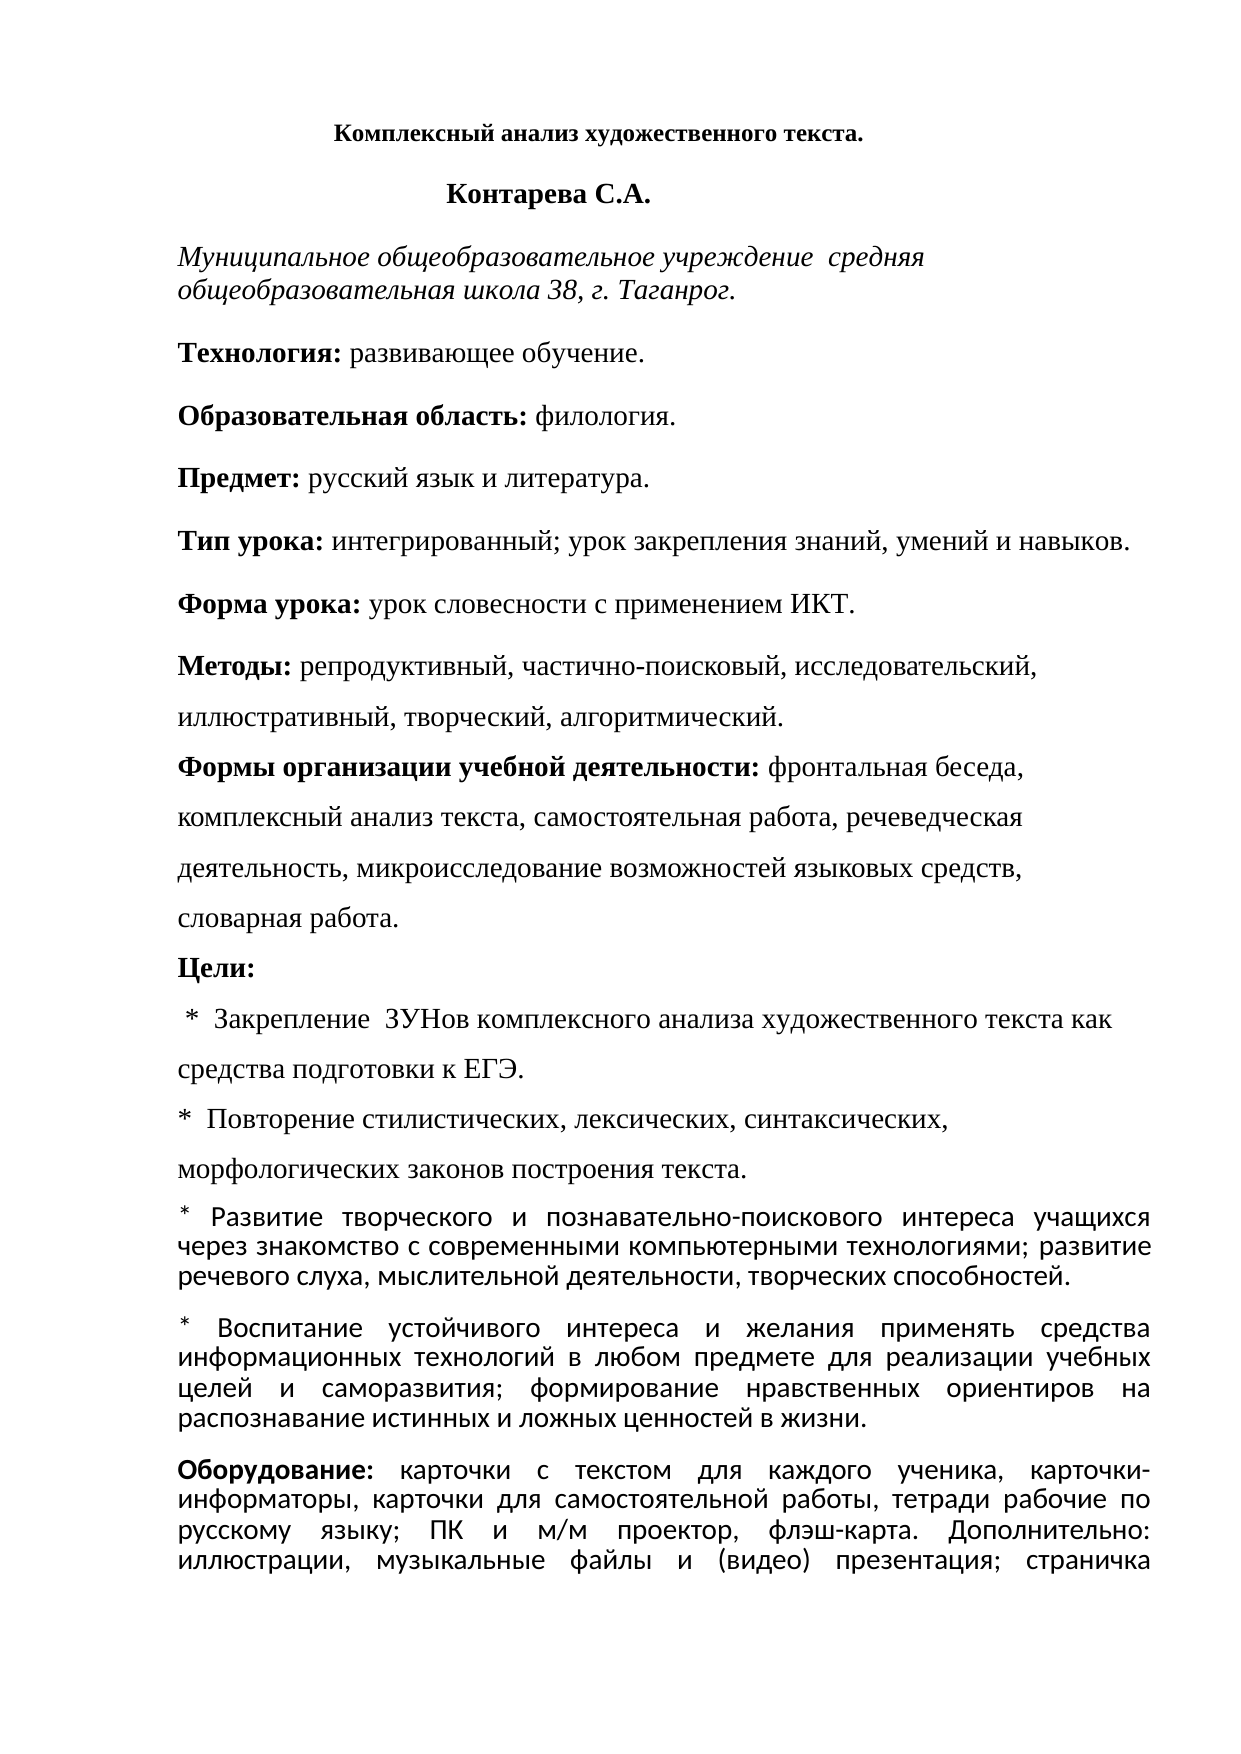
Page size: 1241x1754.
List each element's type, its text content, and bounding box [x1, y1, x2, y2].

text Формы организации учебной деятельности: фронтальная беседа, комплексный анализ текста, самостоятельная работа, речеведческая деятельность, микроисследование возможностей языковых средств, словарная работа. [177, 749, 1152, 934]
text Контарева С.А. [118, 176, 1152, 209]
text Тип урока: интегрированный; урок закрепления знаний, умений и навыков. [177, 523, 1152, 557]
text Предмет: русский язык и литература. [177, 460, 1152, 494]
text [177, 1456, 1152, 1577]
text Методы: репродуктивный, частично-поисковый, исследовательский, иллюстративный, творческий, алгоритмический. [177, 648, 1152, 732]
text * Воспитание устойчивого интереса и желания применять средства информационных технологий в любом предмете для реализации учебных целей и саморазвития; формирование нравственных ориентиров на распознавание истинных и ложных ценностей в жизни. [177, 1314, 1152, 1435]
text * Развитие творческого и познавательно-поискового интереса учащихся через знакомство с современными компьютерными технологиями; развитие речевого слуха, мыслительной деятельности, творческих способностей. [177, 1202, 1152, 1293]
text Форма урока: урок словесности с применением ИКТ. [177, 586, 1152, 619]
text * Закрепление ЗУНов комплексного анализа художественного текста как средства подготовки к ЕГЭ. [177, 1001, 1152, 1084]
text Муниципальное общеобразовательное учреждение средняя общеобразовательная школа 38, г. Таганрог. [177, 239, 1152, 306]
text Образовательная область: филология. [177, 398, 1152, 431]
text Цели: [177, 950, 1152, 984]
text Технология: развивающее обучение. [177, 335, 1152, 368]
text * Повторение стилистических, лексических, синтаксических, морфологических законов построения текста. [177, 1101, 1152, 1185]
text Комплексный анализ художественного текста. [177, 118, 1152, 147]
